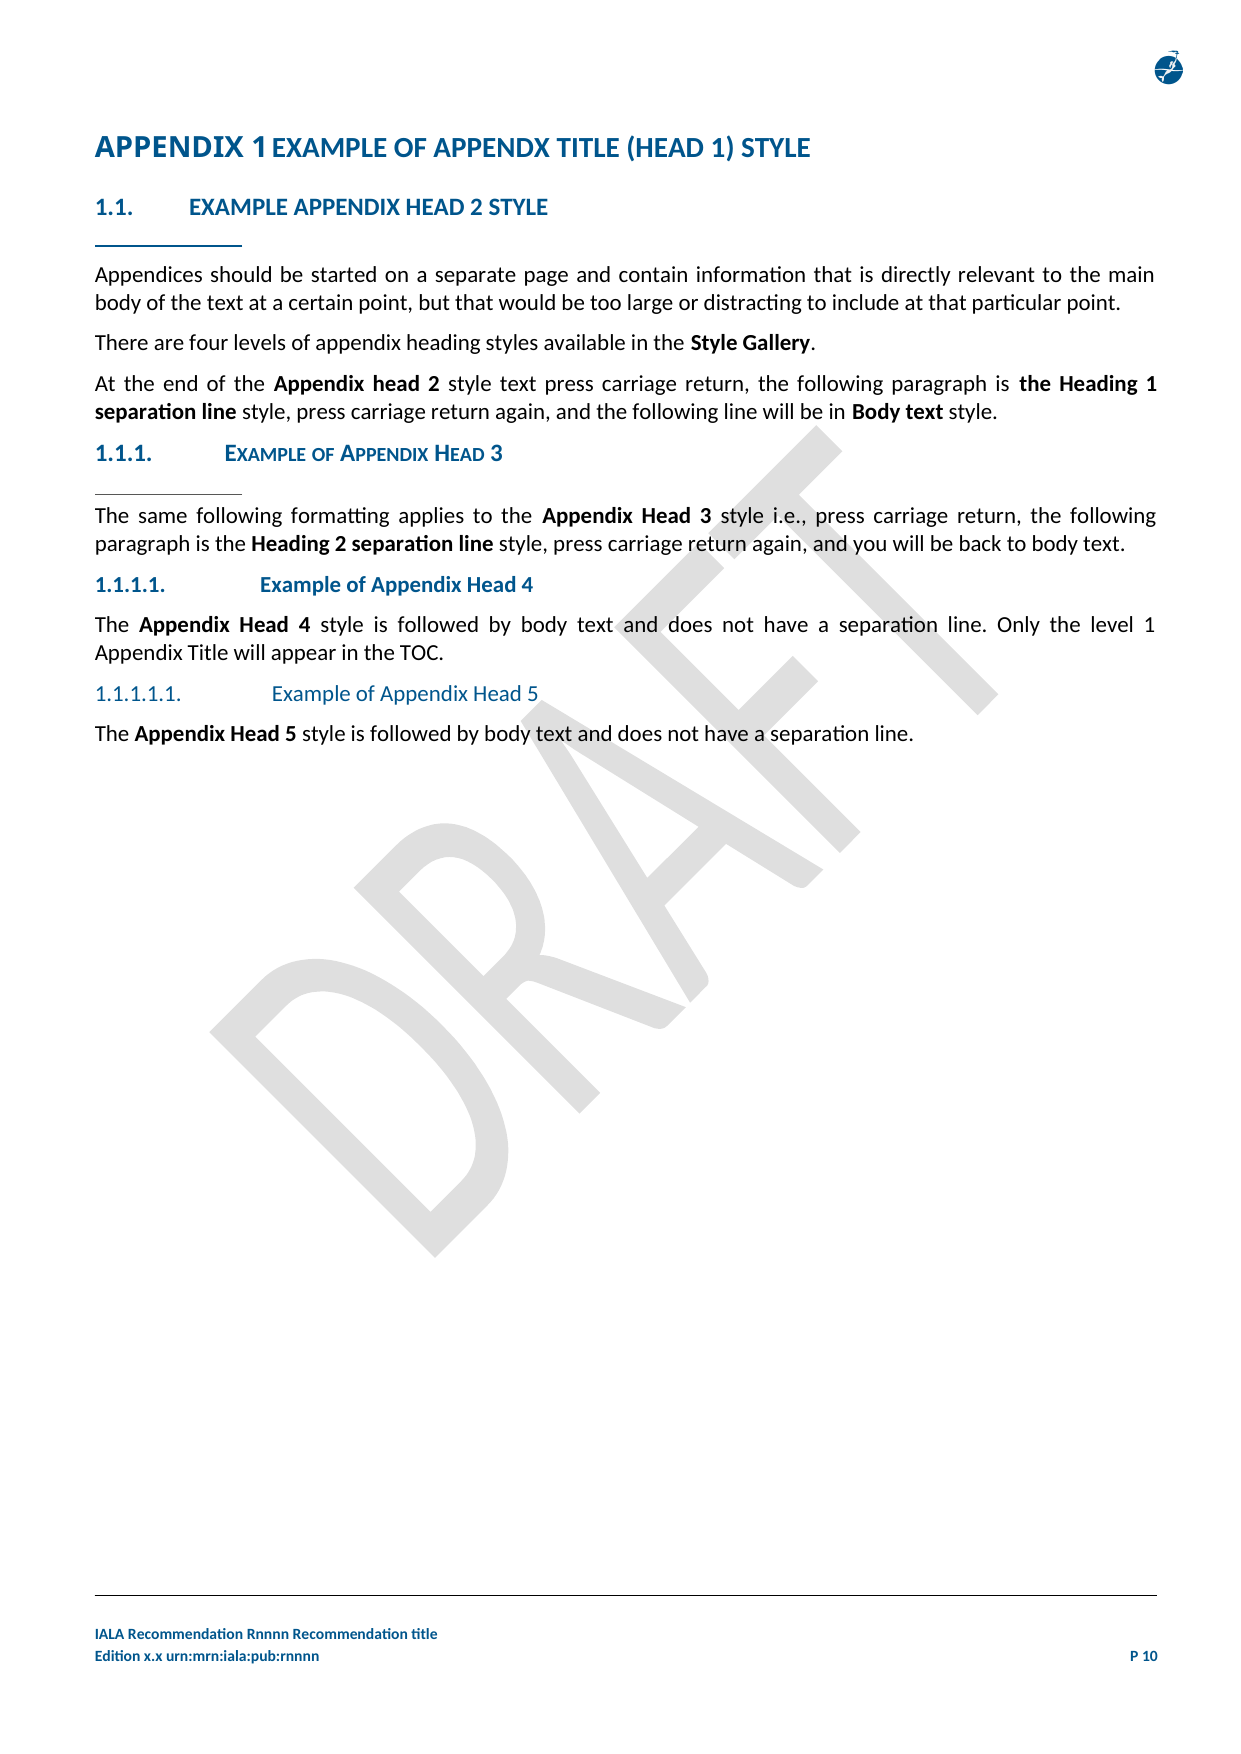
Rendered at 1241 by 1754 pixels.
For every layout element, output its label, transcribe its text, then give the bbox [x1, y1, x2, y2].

text Example of Appendix Head 3 [94, 437, 1157, 468]
text Example Appendix Head 2 style [94, 191, 1157, 221]
text The Appendix Head 4 style is followed by body text and does not have a separation line. Only the level 1 Appendix Title will appear in the TOC. [94, 610, 1157, 666]
text At the end of the Appendix head 2 style text press carriage return, the following paragraph is the Heading 1 separation line style, press carriage return again, and the following line will be in Body text style. [94, 369, 1157, 425]
text Example of Appendix Head 4 [94, 570, 1157, 598]
text Appendices should be started on a separate page and contain information that is directly relevant to the main body of the text at a certain point, but that would be too large or distracting to include at that particular point. [94, 260, 1157, 316]
text The same following formatting applies to the Appendix Head 3 style i.e., press carriage return, the following paragraph is the Heading 2 separation line style, press carriage return again, and you will be back to body text. [94, 501, 1157, 557]
title Example of Appendx TITLE (Head 1) STYLE [94, 126, 1157, 166]
text There are four levels of appendix heading styles available in the Style Gallery. [94, 328, 1157, 356]
text The Appendix Head 5 style is followed by body text and does not have a separation line. [94, 719, 1157, 747]
picture [1123, 0, 1241, 119]
text Example of Appendix Head 5 [94, 679, 1157, 707]
